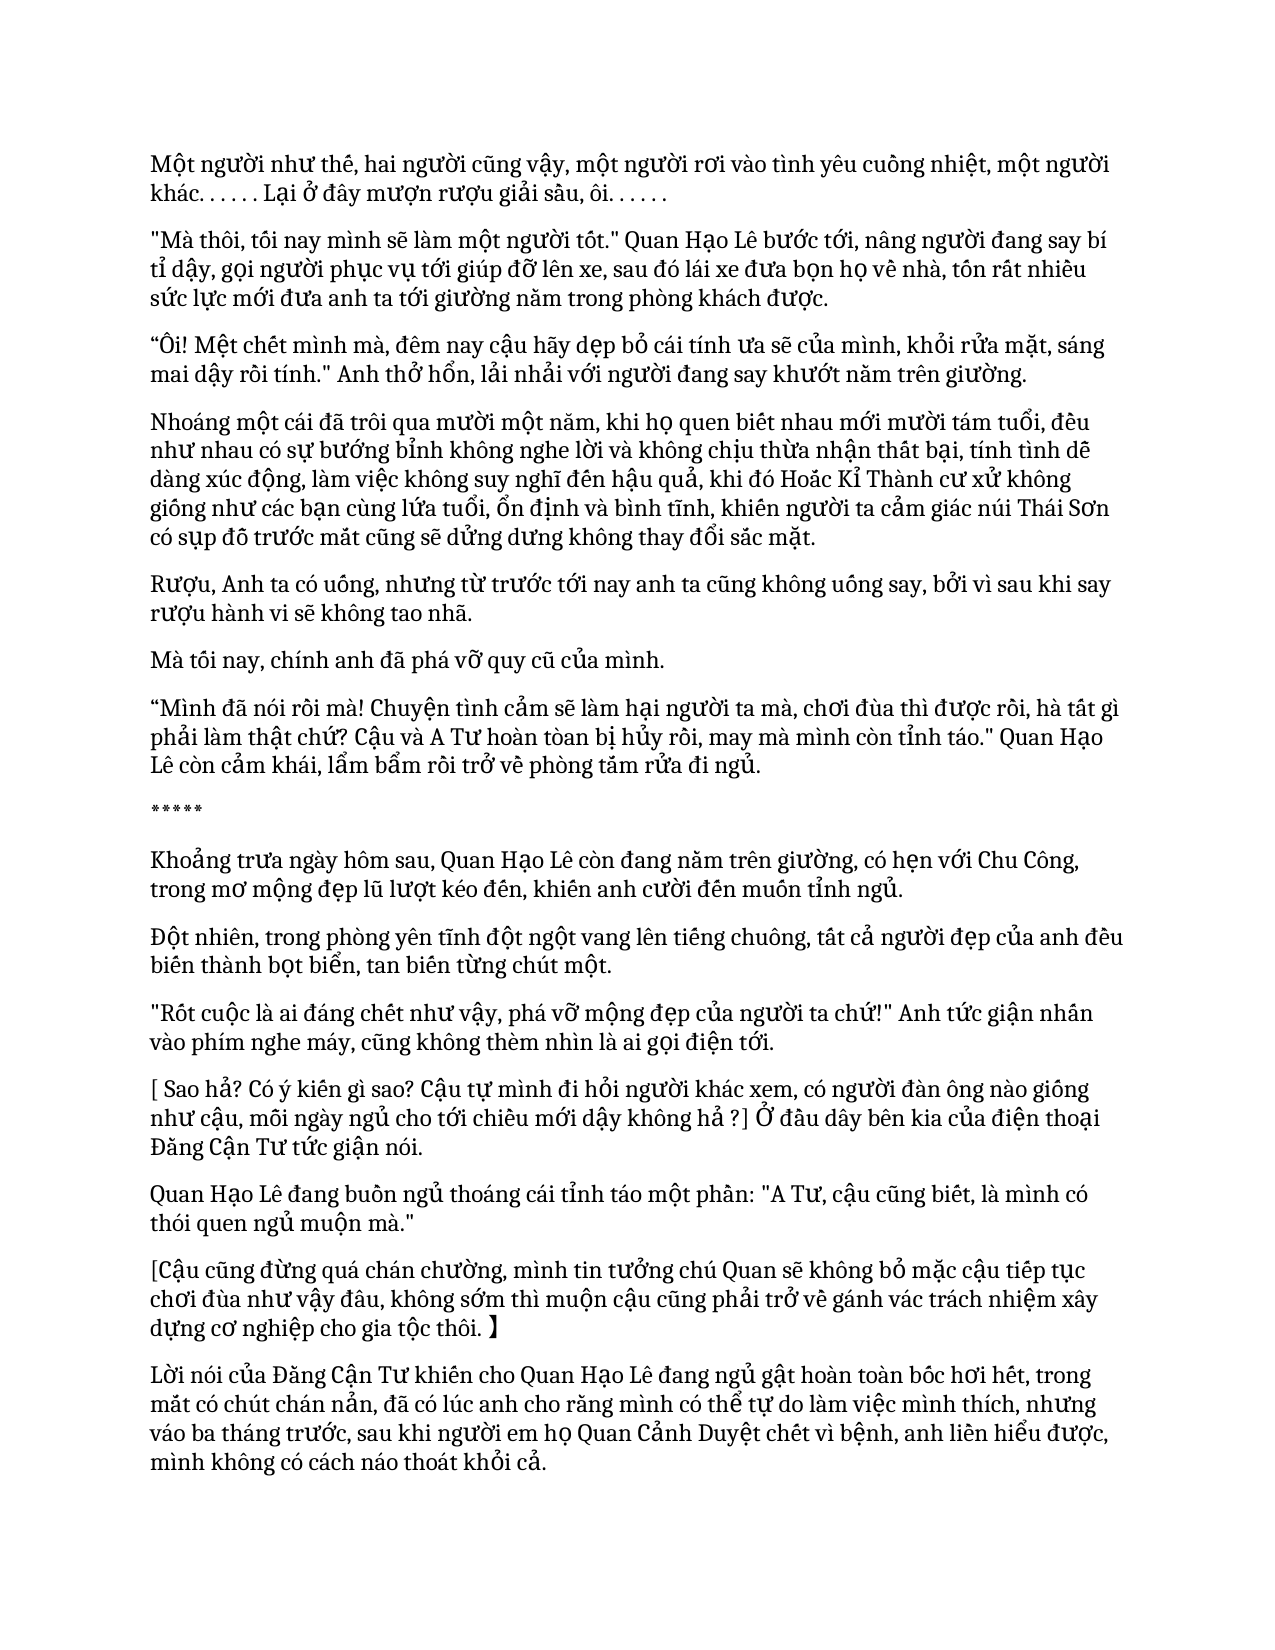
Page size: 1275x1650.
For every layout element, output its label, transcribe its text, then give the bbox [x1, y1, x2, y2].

text Lời nói của Đằng Cận Tư khiến cho Quan Hạo Lê đang ngủ gật hoàn toàn bốc hơi hết, trong mắt có chút chán nản, đã có lúc anh cho rằng mình có thể tự do làm việc mình thích, nhưng váo ba tháng trước, sau khi người em họ Quan Cảnh Duyệt chết vì bệnh, anh liền hiểu được, mình không có cách náo thoát khỏi cả. [150, 1361, 1125, 1476]
text [Cậu cũng đừng quá chán chường, mình tin tưởng chú Quan sẽ không bỏ mặc cậu tiếp tục chơi đùa như vậy đâu, không sớm thì muộn cậu cũng phải trở về gánh vác trách nhiệm xây dựng cơ nghiệp cho gia tộc thôi. 】 [150, 1256, 1125, 1342]
text Đột nhiên, trong phòng yên tĩnh đột ngột vang lên tiếng chuông, tất cả người đẹp của anh đều biến thành bọt biển, tan biến từng chút một. [150, 922, 1125, 980]
text Quan Hạo Lê đang buồn ngủ thoáng cái tỉnh táo một phần: "A Tư, cậu cũng biết, là mình có thói quen ngủ muộn mà." [150, 1180, 1125, 1237]
text [ Sao hả? Có ý kiến gì sao? Cậu tự mình đi hỏi người khác xem, có người đàn ông nào giống như cậu, mỗi ngày ngủ cho tới chiều mới dậy không hả ?] Ở đầu dây bên kia của điện thoại Đằng Cận Tư tức giận nói. [150, 1075, 1125, 1161]
text "Mà thôi, tối nay mình sẽ làm một người tốt." Quan Hạo Lê bước tới, nâng người đang say bí tỉ dậy, gọi người phục vụ tới giúp đỡ lên xe, sau đó lái xe đưa bọn họ về nhà, tốn rất nhiều sức lực mới đưa anh ta tới giường nằm trong phòng khách được. [150, 226, 1125, 312]
text ***** [150, 799, 1125, 827]
text Rượu, Anh ta có uống, nhưng từ trước tới nay anh ta cũng không uống say, bởi vì sau khi say rượu hành vi sẽ không tao nhã. [150, 570, 1125, 627]
text “Ôi! Mệt chết mình mà, đêm nay cậu hãy dẹp bỏ cái tính ưa sẽ của mình, khỏi rửa mặt, sáng mai dậy rồi tính." Anh thở hổn, lải nhải với người đang say khướt nằm trên giường. [150, 331, 1125, 389]
text Mà tối nay, chính anh đã phá vỡ quy cũ của mình. [150, 646, 1125, 675]
text Khoảng trưa ngày hôm sau, Quan Hạo Lê còn đang nằm trên giường, có hẹn với Chu Công, trong mơ mộng đẹp lũ lượt kéo đến, khiến anh cười đến muốn tỉnh ngủ. [150, 846, 1125, 904]
text Một người như thế, hai người cũng vậy, một người rơi vào tình yêu cuồng nhiệt, một người khác. . . . . . Lại ở đây mượn rượu giải sầu, ôi. . . . . . [150, 150, 1125, 207]
text “Mình đã nói rồi mà! Chuyện tình cảm sẽ làm hại người ta mà, chơi đùa thì được rồi, hà tất gì phải làm thật chứ? Cậu và A Tư hoàn tòan bị hủy rồi, may mà mình còn tỉnh táo." Quan Hạo Lê còn cảm khái, lẩm bẩm rồi trở về phòng tắm rửa đi ngủ. [150, 694, 1125, 780]
text "Rốt cuộc là ai đáng chết như vậy, phá vỡ mộng đẹp của người ta chứ!" Anh tức giận nhấn vào phím nghe máy, cũng không thèm nhìn là ai gọi điện tới. [150, 999, 1125, 1056]
text Nhoáng một cái đã trôi qua mười một năm, khi họ quen biết nhau mới mười tám tuổi, đều như nhau có sự bướng bỉnh không nghe lời và không chịu thừa nhận thất bại, tính tình dễ dàng xúc động, làm việc không suy nghĩ đến hậu quả, khi đó Hoắc Kỉ Thành cư xử không giống như các bạn cùng lứa tuổi, ổn định và bình tĩnh, khiến người ta cảm giác núi Thái Sơn có sụp đỗ trước mắt cũng sẽ dửng dưng không thay đổi sắc mặt. [150, 407, 1125, 551]
